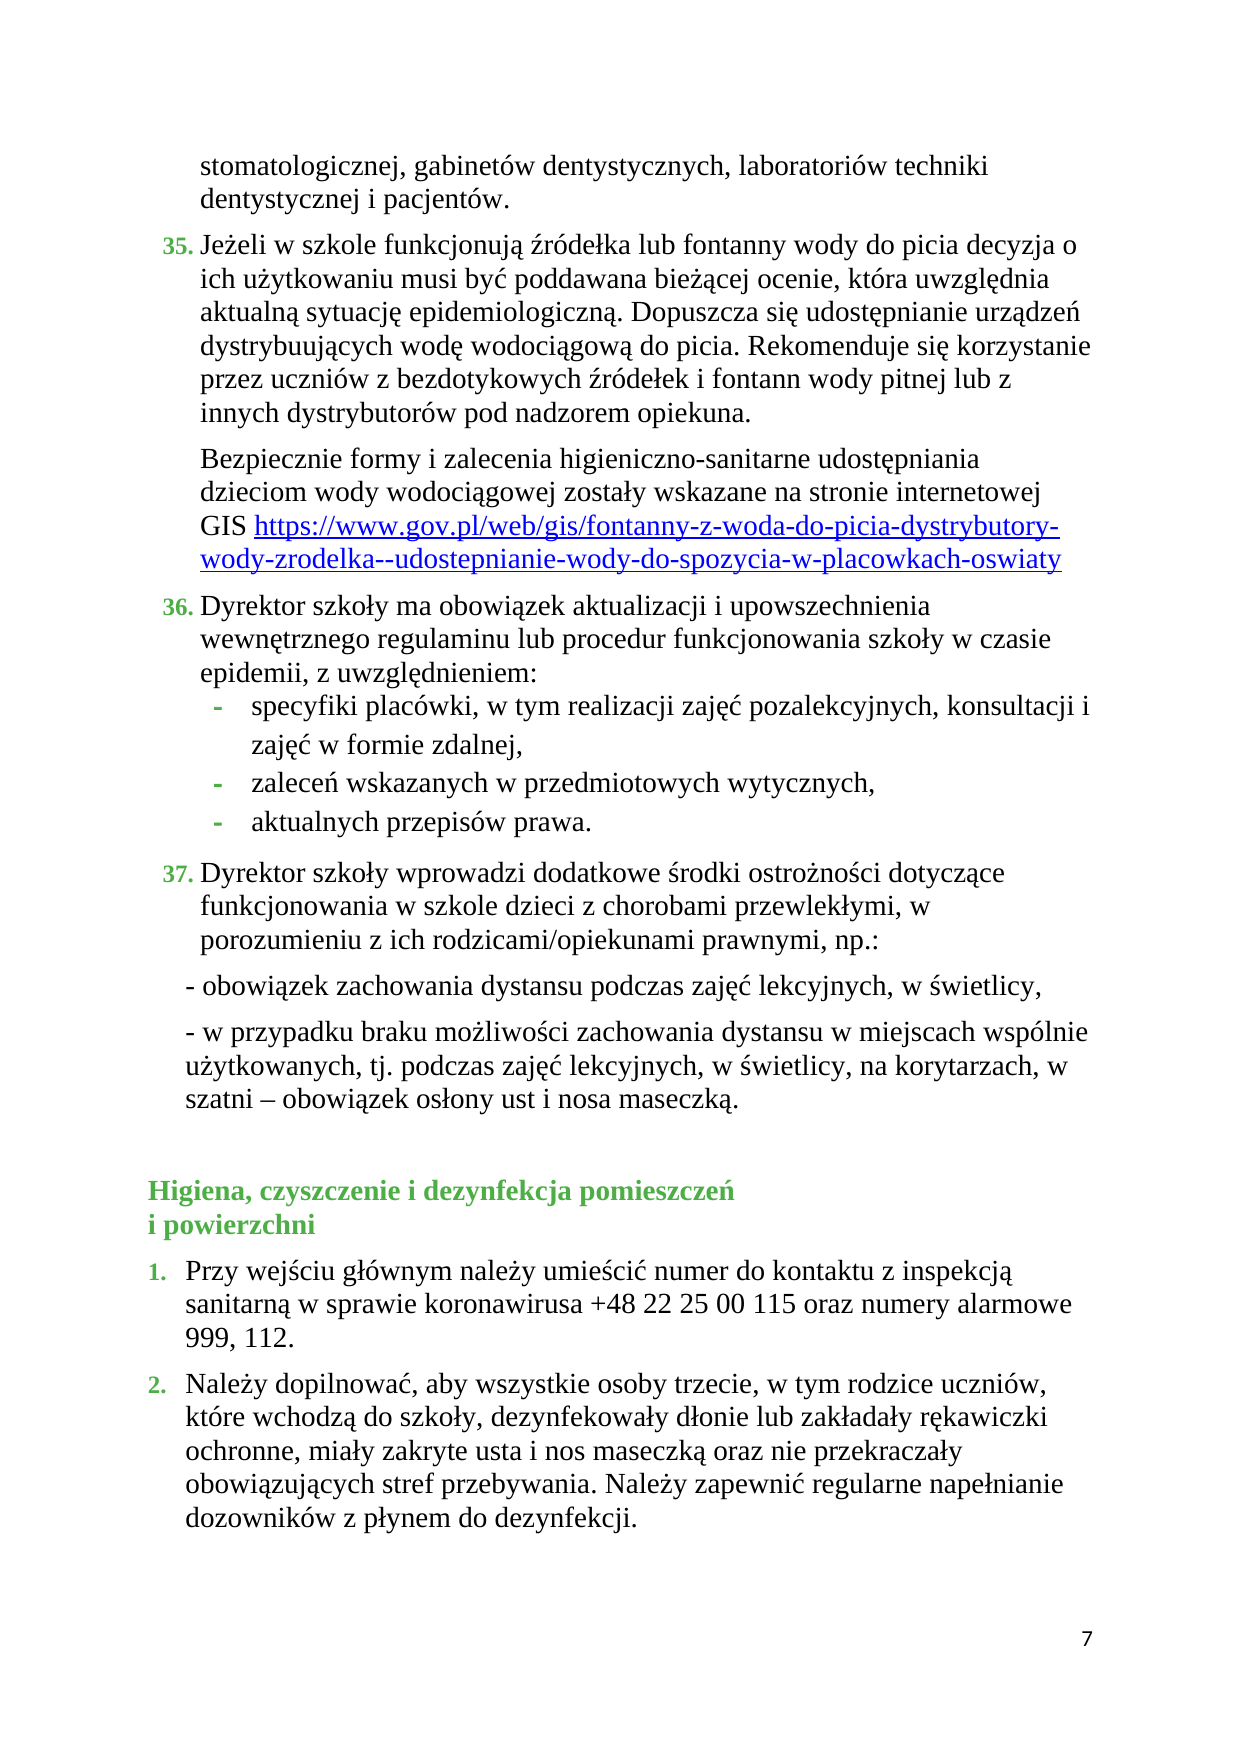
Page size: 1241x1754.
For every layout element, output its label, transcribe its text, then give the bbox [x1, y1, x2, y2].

list Bezpiecznie formy i zalecenia higieniczno-sanitarne udostępniania dzieciom wody wodociągowej zostały wskazane na stronie internetowej GIS https://www.gov.pl/web/gis/fontanny-z-woda-do-picia-dystrybutory-wody-zrodelka--udostepnianie-wody-do-spozycia-w-placowkach-oswiaty [200, 441, 1093, 575]
list Przy wejściu głównym należy umieścić numer do kontaktu z inspekcją sanitarną w sprawie koronawirusa +48 22 25 00 115 oraz numery alarmowe 999, 112. [148, 1253, 1093, 1353]
list Jeżeli w szkole funkcjonują źródełka lub fontanny wody do picia decyzja o ich użytkowaniu musi być poddawana bieżącej ocenie, która uwzględnia aktualną sytuację epidemiologiczną. Dopuszcza się udostępnianie urządzeń dystrybuujących wodę wodociągową do picia. Rekomenduje się korzystanie przez uczniów z bezdotykowych źródełek i fontann wody pitnej lub z innych dystrybutorów pod nadzorem opiekuna. [162, 227, 1093, 428]
list Dyrektor szkoły wprowadzi dodatkowe środki ostrożności dotyczące funkcjonowania w szkole dzieci z chorobami przewlekłymi, w porozumieniu z ich rodzicami/opiekunami prawnymi, np.: [162, 855, 1093, 956]
list Należy dopilnować, aby wszystkie osoby trzecie, w tym rodzice uczniów, które wchodzą do szkoły, dezynfekowały dłonie lub zakładały rękawiczki ochronne, miały zakryte usta i nos maseczką oraz nie przekraczały obowiązujących stref przebywania. Należy zapewnić regularne napełnianie dozowników z płynem do dezynfekcji. [148, 1366, 1093, 1534]
list - w przypadku braku możliwości zachowania dystansu w miejscach wspólnie użytkowanych, tj. podczas zajęć lekcyjnych, w świetlicy, na korytarzach, w szatni – obowiązek osłony ust i nosa maseczką. [185, 1014, 1093, 1115]
list specyfiki placówki, w tym realizacji zajęć pozalekcyjnych, konsultacji i zajęć w formie zdalnej, [213, 688, 1093, 760]
list - obowiązek zachowania dystansu podczas zajęć lekcyjnych, w świetlicy, [185, 968, 1093, 1002]
list aktualnych przepisów prawa. [213, 804, 1093, 837]
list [162, 148, 1093, 215]
list Dyrektor szkoły ma obowiązek aktualizacji i upowszechnienia wewnętrznego regulaminu lub procedur funkcjonowania szkoły w czasie epidemii, z uwzględnieniem: [162, 588, 1093, 688]
list zaleceń wskazanych w przedmiotowych wytycznych, [213, 765, 1093, 799]
subtitle Higiena, czyszczenie i dezynfekcja pomieszczeń i powierzchni [148, 1173, 1093, 1240]
